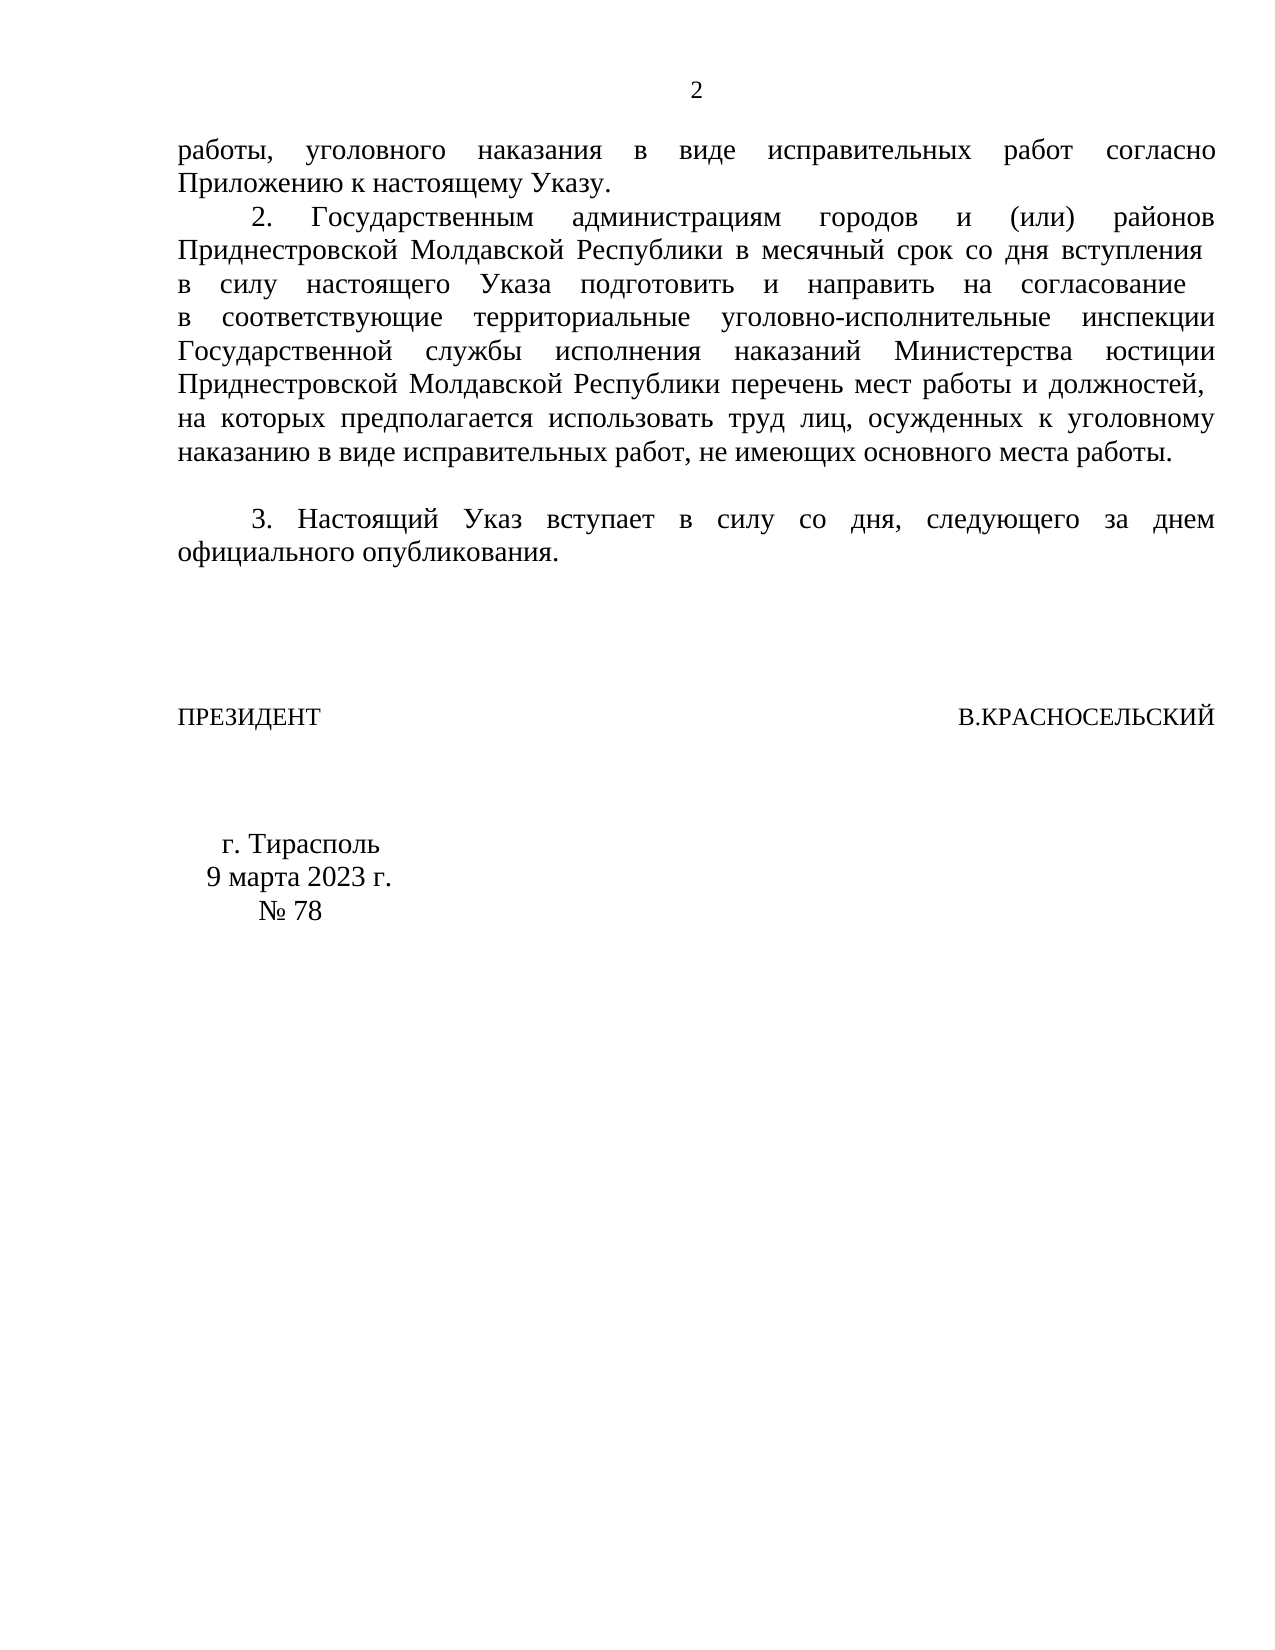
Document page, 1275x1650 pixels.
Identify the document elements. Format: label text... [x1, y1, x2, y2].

text ПРЕЗИДЕНТ В.КРАСНОСЕЛЬСКИЙ [177, 702, 1216, 731]
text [177, 132, 1216, 199]
text 2. Государственным администрациям городов и (или) районов Приднестровской Молдавской Республики в месячный срок со дня вступления в силу настоящего Указа подготовить и направить на согласование в соответствующие территориальные уголовно-исполнительные инспекции Государственной службы исполнения наказаний Министерства юстиции Приднестровской Молдавской Республики перечень мест работы и должностей, на которых предполагается использовать труд лиц, осужденных к уголовному наказанию в виде исправительных работ, не имеющих основного места работы. [177, 199, 1216, 467]
text 9 марта 2023 г. [177, 859, 1216, 893]
text г. Тирасполь [177, 826, 1216, 859]
text 3. Настоящий Указ вступает в силу со дня, следующего за днем официального опубликования. [177, 501, 1216, 568]
text № 78 [177, 893, 1216, 926]
